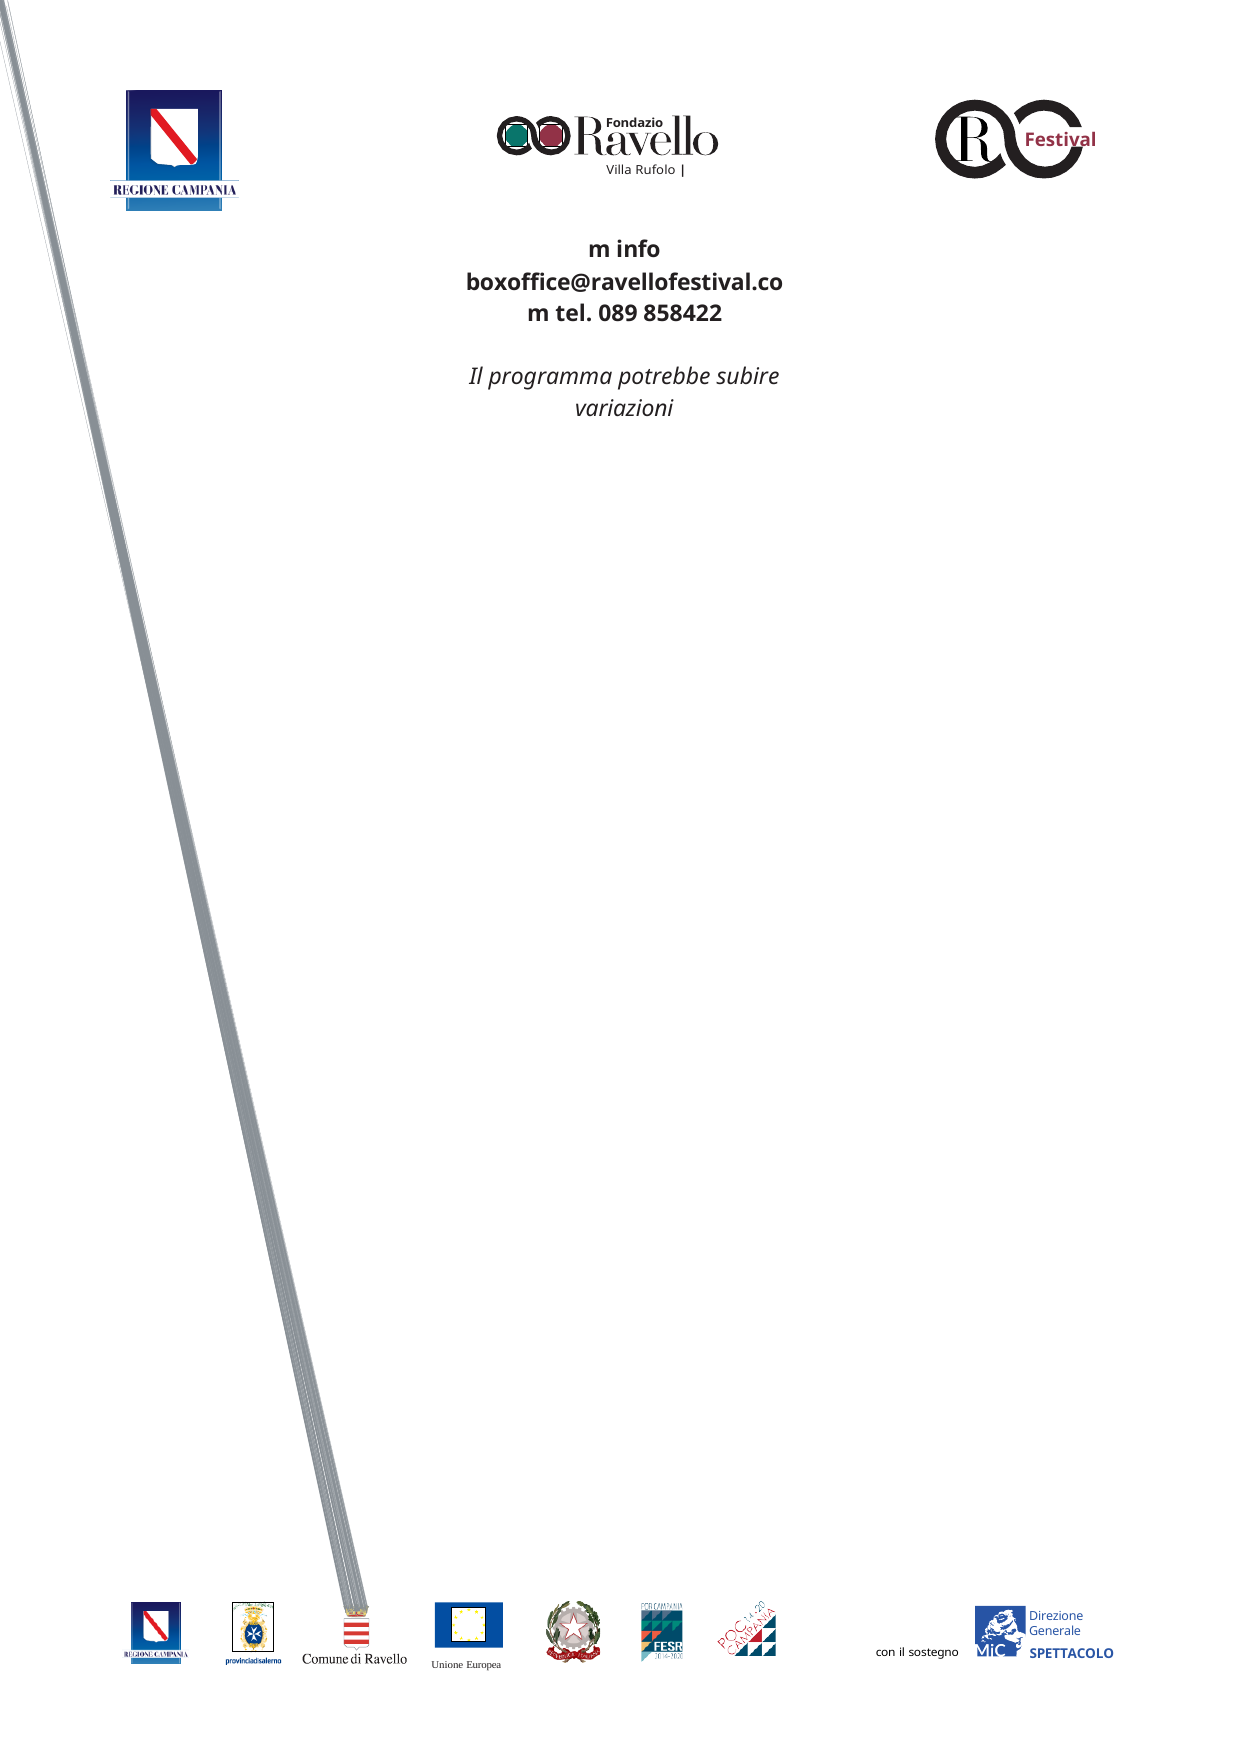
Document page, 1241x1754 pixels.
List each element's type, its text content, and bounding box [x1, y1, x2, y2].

picture [506, 125, 527, 146]
picture [546, 1601, 600, 1663]
picture [641, 1603, 683, 1662]
picture [717, 1601, 776, 1656]
picture [663, 1621, 670, 1628]
text boxoffice@ravellofestival.com tel. 089 858422 [460, 266, 789, 328]
picture [452, 1608, 485, 1641]
picture [653, 1631, 660, 1638]
picture [110, 88, 239, 212]
picture [540, 125, 562, 146]
picture [233, 1603, 273, 1651]
text Il programma potrebbe subire variazioni [422, 360, 826, 423]
text www.ravellofestival.com info [492, 210, 757, 264]
picture [122, 1601, 189, 1665]
picture [673, 1621, 683, 1629]
picture [653, 1621, 660, 1628]
